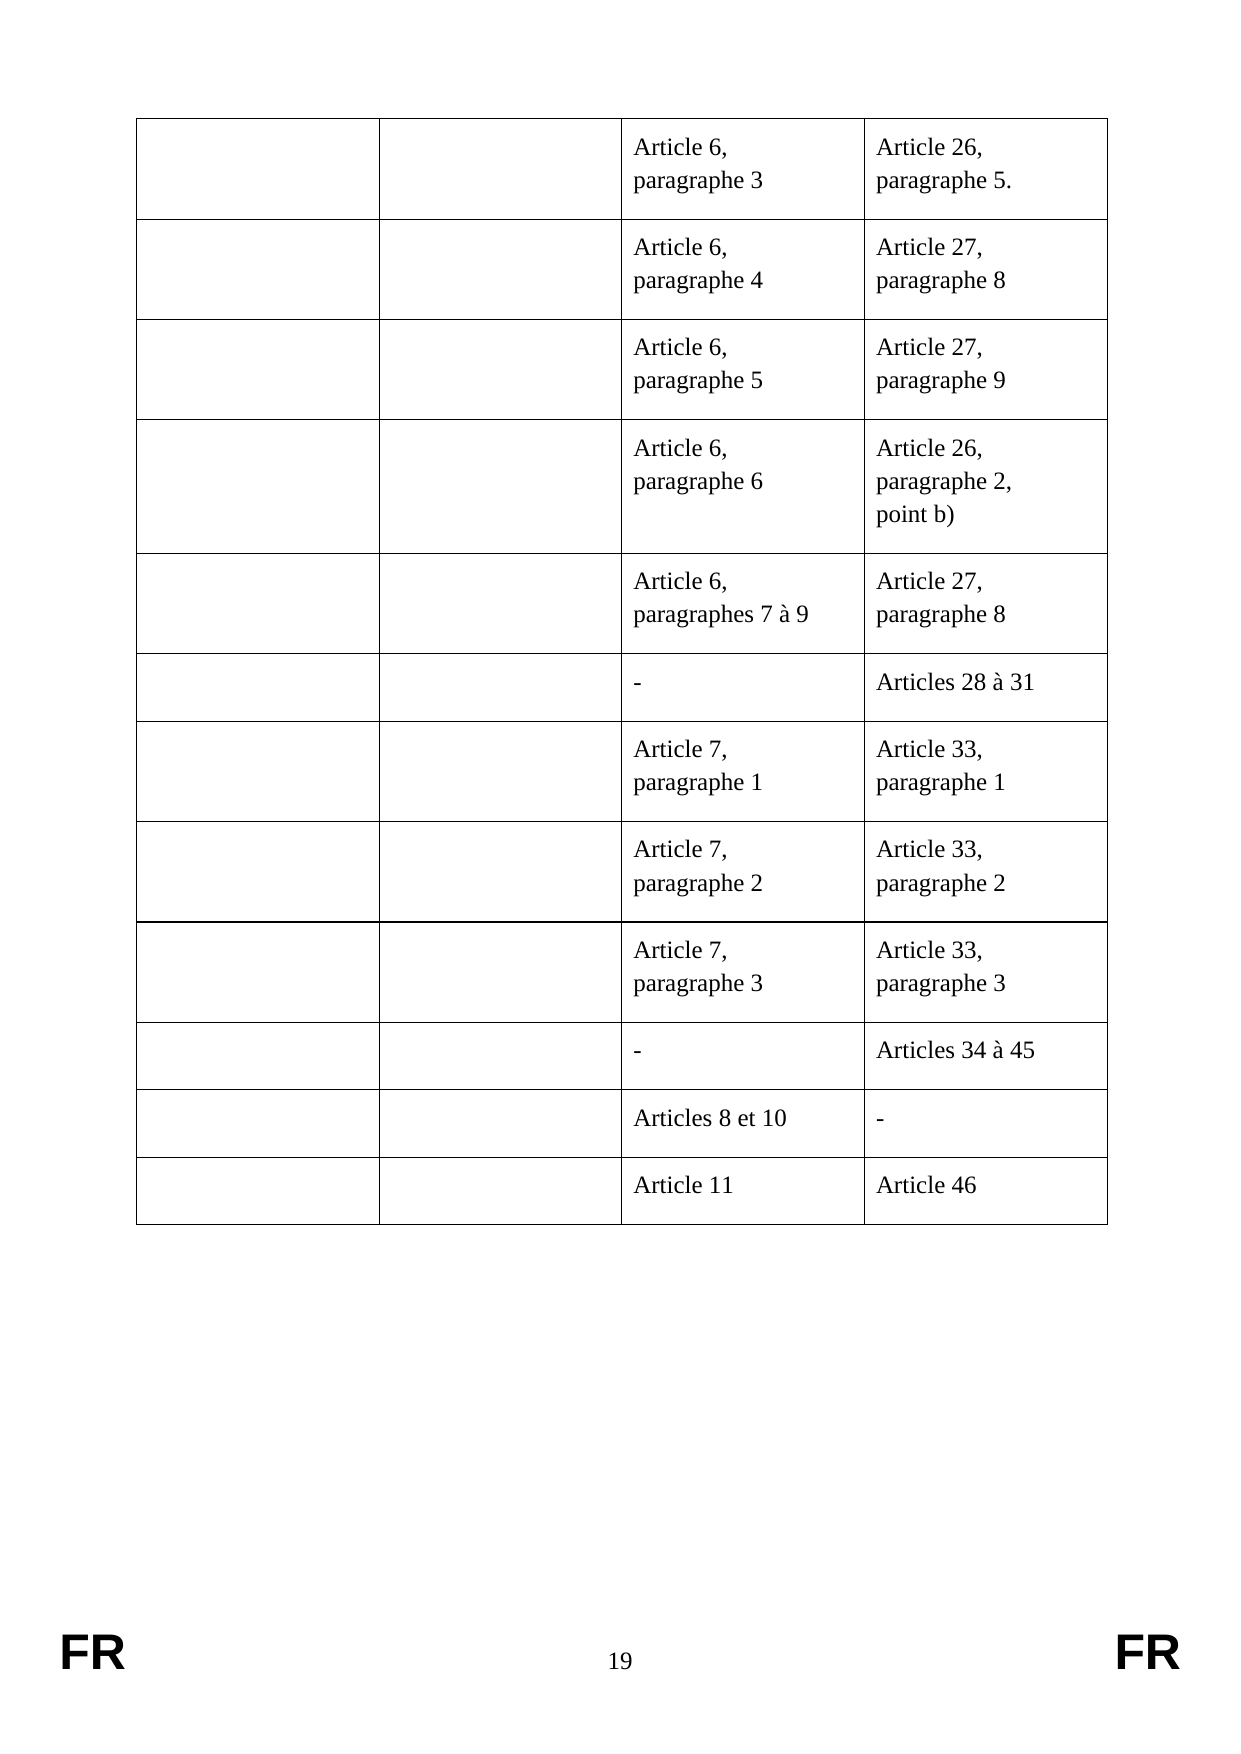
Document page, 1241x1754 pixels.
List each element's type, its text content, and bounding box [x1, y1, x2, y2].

table_cell [380, 722, 621, 821]
table_cell Article 27, paragraphe 9 [865, 320, 1107, 419]
table_cell [380, 654, 621, 721]
table_cell [137, 420, 379, 553]
table_cell Article 7, paragraphe 3 [622, 923, 864, 1022]
table_cell Article 11 [622, 1158, 864, 1224]
table_cell [380, 554, 621, 653]
table_cell [137, 1158, 379, 1224]
table_cell Article 33, paragraphe 2 [865, 822, 1107, 921]
table_cell [380, 220, 621, 319]
table_cell Article 6, paragraphe 6 [622, 420, 864, 553]
table_cell [380, 1158, 621, 1224]
table_cell [137, 320, 379, 419]
table_cell Article 26, paragraphe 5. [865, 119, 1107, 218]
table_cell [380, 822, 621, 921]
table_cell Articles 34 à 45 [865, 1023, 1107, 1089]
table_cell [380, 320, 621, 419]
table_cell Article 6, paragraphe 4 [622, 220, 864, 319]
table_cell - [865, 1090, 1107, 1157]
table_cell Article 33, paragraphe 1 [865, 722, 1107, 821]
table_cell Article 27, paragraphe 8 [865, 220, 1107, 319]
table_cell Article 33, paragraphe 3 [865, 923, 1107, 1022]
table_cell [380, 1090, 621, 1157]
table_cell [137, 822, 379, 921]
table_cell Articles 8 et 10 [622, 1090, 864, 1157]
table_cell [137, 1023, 379, 1089]
table_cell Article 6, paragraphe 5 [622, 320, 864, 419]
table_cell [137, 220, 379, 319]
table_cell Articles 28 à 31 [865, 654, 1107, 721]
table_cell - [622, 654, 864, 721]
table_cell [380, 420, 621, 553]
table_cell Article 7, paragraphe 2 [622, 822, 864, 921]
table_cell Article 6, paragraphes 7 à 9 [622, 554, 864, 653]
table_cell - [622, 1023, 864, 1089]
table_cell [137, 722, 379, 821]
table_cell [137, 923, 379, 1022]
table_cell [137, 554, 379, 653]
table_cell Article 6, paragraphe 3 [622, 119, 864, 218]
table_cell [137, 654, 379, 721]
table_cell [137, 119, 379, 218]
table_cell Article 7, paragraphe 1 [622, 722, 864, 821]
table_cell Article 46 [865, 1158, 1107, 1224]
table_cell Article 27, paragraphe 8 [865, 554, 1107, 653]
table_cell [380, 1023, 621, 1089]
table_cell [380, 923, 621, 1022]
table_cell [380, 119, 621, 218]
table_cell [137, 1090, 379, 1157]
table_cell Article 26, paragraphe 2, point b) [865, 420, 1107, 553]
